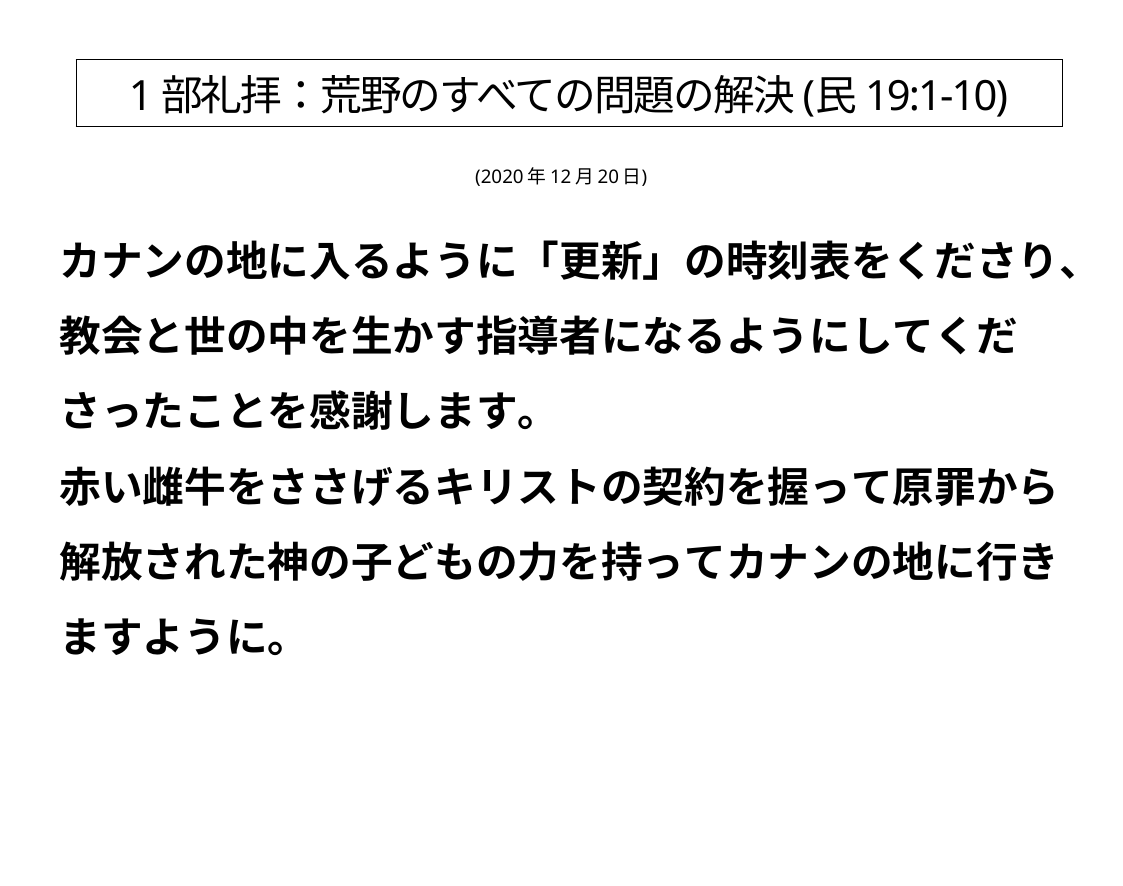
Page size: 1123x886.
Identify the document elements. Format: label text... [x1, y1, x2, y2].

text カナンの地に入るように「更新」の時刻表をくださり、教会と世の中を生かす指導者になるようにしてくださったことを感謝します。 [59, 228, 1063, 439]
text (2020年12月20日) [59, 162, 1063, 189]
text 赤い雌牛をささげるキリストの契約を握って原罪から解放された神の子どもの力を持ってカナンの地に行きますように。 [59, 454, 1063, 665]
table_header 1部礼拝：荒野のすべての問題の解決 (民19:1-10) [77, 60, 1062, 126]
